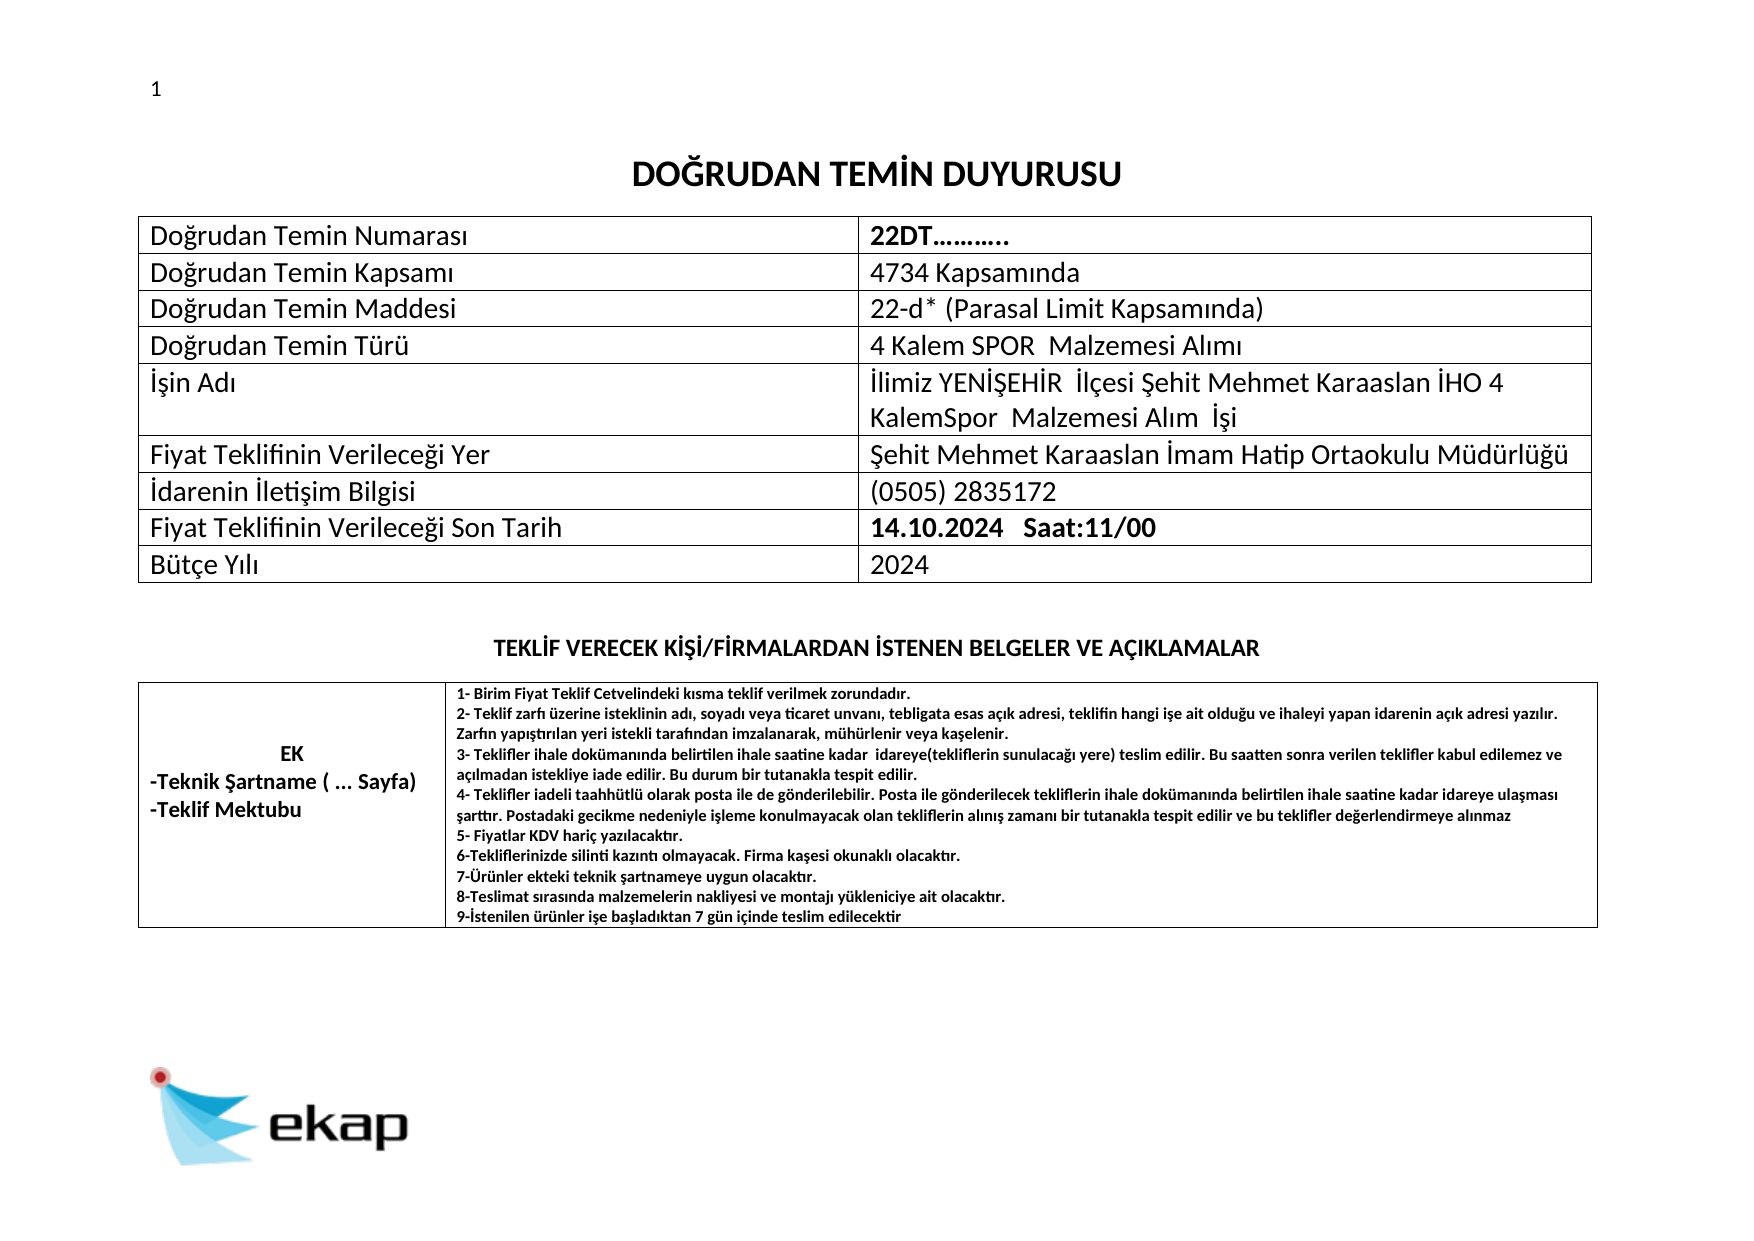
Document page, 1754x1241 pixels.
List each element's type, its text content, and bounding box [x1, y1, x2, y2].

table_header Doğrudan Temin Numarası [139, 217, 858, 253]
table_cell Fiyat Teklifinin Verileceği Son Tarih [139, 510, 858, 545]
table_cell İdarenin İletişim Bilgisi [139, 473, 858, 508]
table_cell 22-d* (Parasal Limit Kapsamında) [859, 291, 1591, 326]
table_cell Bütçe Yılı [139, 546, 858, 582]
picture [150, 1067, 418, 1167]
table_header 1- Birim Fiyat Teklif Cetvelindeki kısma teklif verilmek zorundadır. 2- Teklif zarfı üzerine isteklinin adı, soyadı veya ticaret unvanı, tebligata esas açık adresi, teklifin hangi işe ait olduğu ve ihaleyi yapan idarenin açık adresi yazılır. Zarfın yapıştırılan yeri istekli tarafından imzalanarak, mühürlenir veya kaşelenir. 3- Teklifler ihale dokümanında belirtilen ihale saatine kadar idareye(tekliflerin sunulacağı yere) teslim edilir. Bu saatten sonra verilen teklifler kabul edilemez ve açılmadan istekliye iade edilir. Bu durum bir tutanakla tespit edilir. 4- Teklifler iadeli taahhütlü olarak posta ile de gönderilebilir. Posta ile gönderilecek tekliflerin ihale dokümanında belirtilen ihale saatine kadar idareye ulaşması şarttır. Postadaki gecikme nedeniyle işleme konulmayacak olan tekliflerin alınış zamanı bir tutanakla tespit edilir ve bu teklifler değerlendirmeye alınmaz 5- Fiyatlar KDV hariç yazılacaktır. 6-Tekliflerinizde silinti kazıntı olmayacak. Firma kaşesi okunaklı olacaktır. 7-Ürünler ekteki teknik şartnameye uygun olacaktır. 8-Teslimat sırasında malzemelerin nakliyesi ve montajı yükleniciye ait olacaktır. 9-İstenilen ürünler işe başladıktan 7 gün içinde teslim edilecektir [446, 683, 1597, 927]
table_cell 4 Kalem SPOR Malzemesi Alımı [859, 327, 1591, 363]
table_cell Şehit Mehmet Karaaslan İmam Hatip Ortaokulu Müdürlüğü [859, 436, 1591, 472]
table_cell (0505) 2835172 [859, 473, 1591, 508]
table_cell Doğrudan Temin Türü [139, 327, 858, 363]
table_cell 4734 Kapsamında [859, 254, 1591, 289]
text DOĞRUDAN TEMİN DUYURUSU [150, 150, 1604, 196]
table_cell Doğrudan Temin Kapsamı [139, 254, 858, 289]
table_header EK -Teknik Şartname ( ... Sayfa) -Teklif Mektubu [139, 683, 445, 927]
table_cell Fiyat Teklifinin Verileceği Yer [139, 436, 858, 472]
table_cell İşin Adı [139, 364, 858, 435]
table_cell Doğrudan Temin Maddesi [139, 291, 858, 326]
text TEKLİF VERECEK KİŞİ/FİRMALARDAN İSTENEN BELGELER VE AÇIKLAMALAR [150, 632, 1604, 663]
table_cell 2024 [859, 546, 1591, 582]
table_header 22DT……….. [859, 217, 1591, 253]
table_cell İlimiz YENİŞEHİR İlçesi Şehit Mehmet Karaaslan İHO 4 KalemSpor Malzemesi Alım İşi [859, 364, 1591, 435]
table_cell 14.10.2024 Saat:11/00 [859, 510, 1591, 545]
